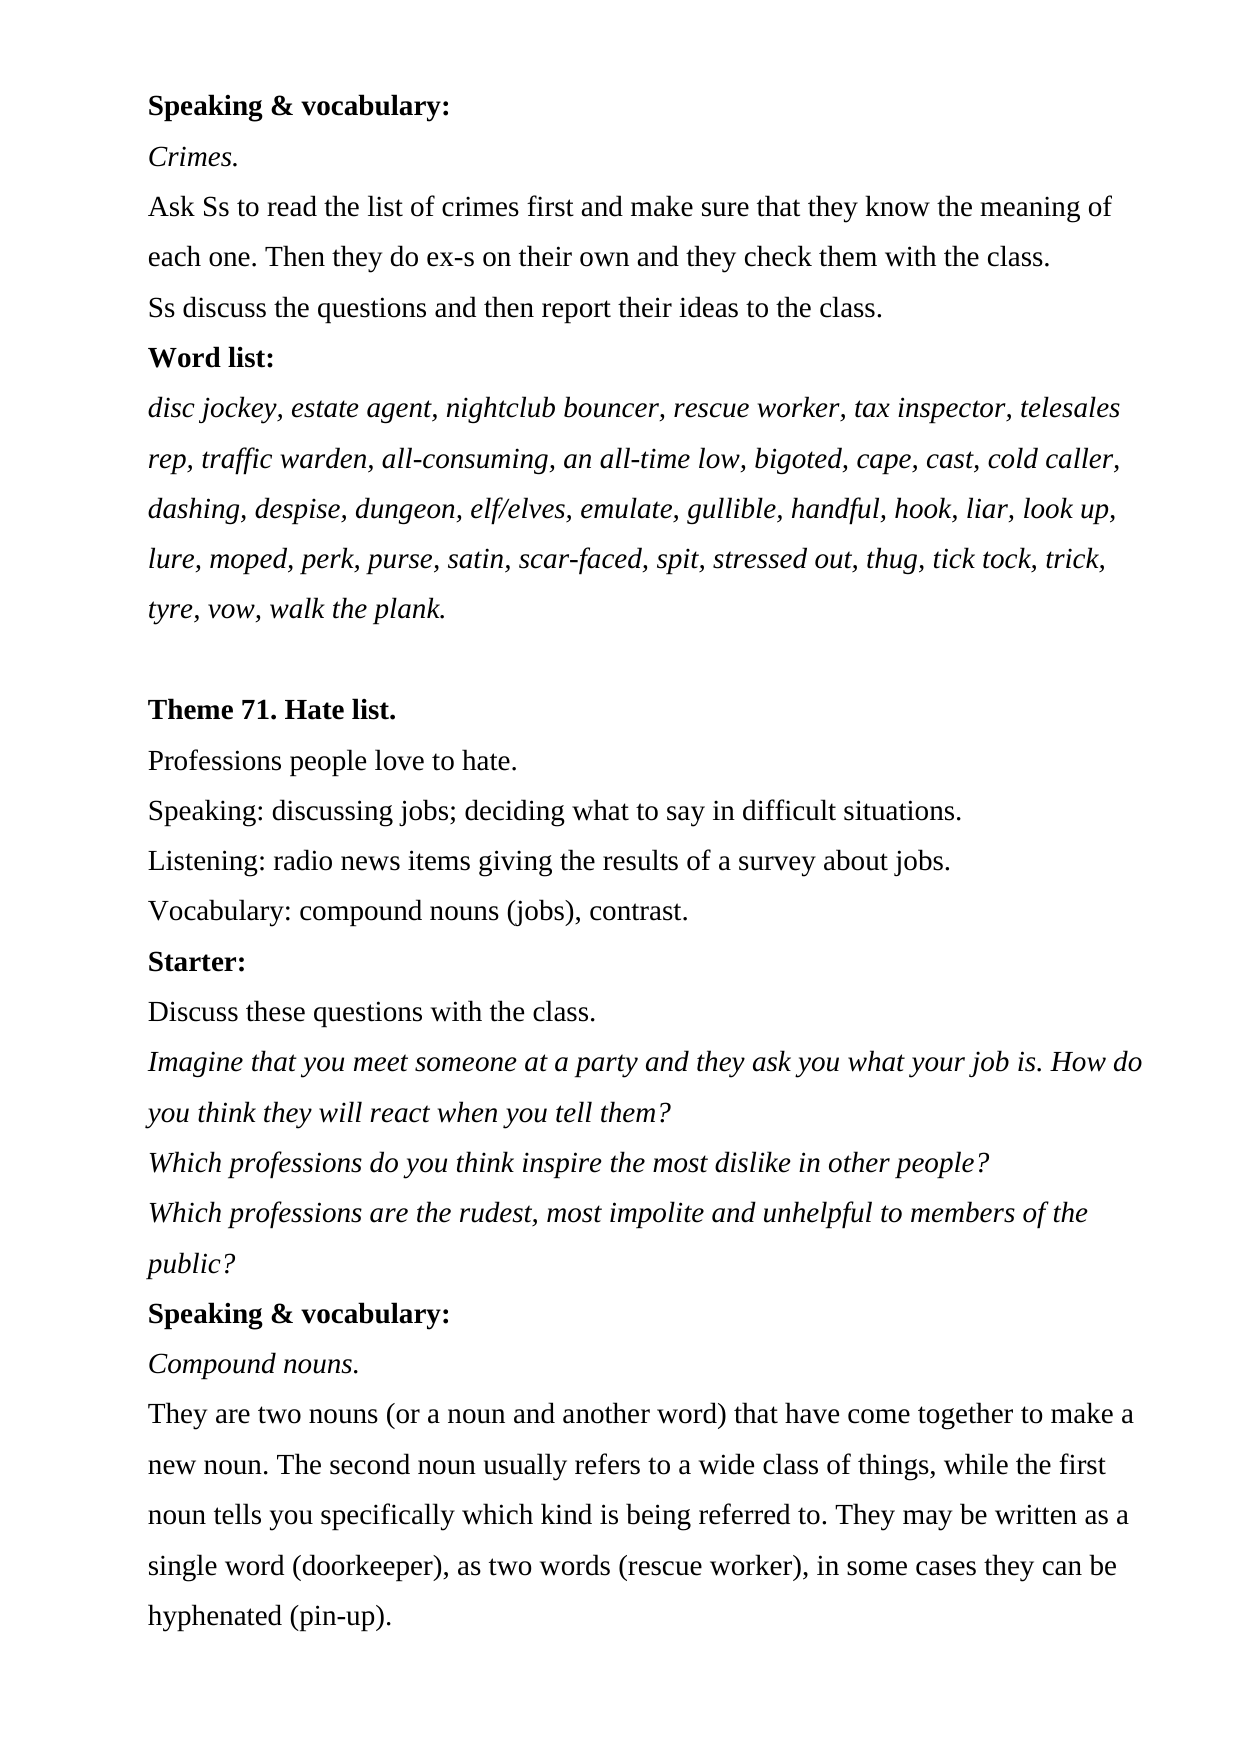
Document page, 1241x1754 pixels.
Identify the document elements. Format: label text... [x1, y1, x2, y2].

text Listening: radio news items giving the results of a survey about jobs. [148, 843, 1152, 877]
text Which professions do you think inspire the most dislike in other people? [148, 1145, 1152, 1179]
text Imagine that you meet someone at a party and they ask you what your job is. How do you think they will react when you tell them? [148, 1044, 1152, 1128]
text Crimes. [148, 139, 1152, 172]
text Discuss these questions with the class. [148, 994, 1152, 1028]
text Compound nouns. [148, 1346, 1152, 1380]
text Starter: [148, 944, 1152, 977]
text Professions people love to hate. [148, 743, 1152, 776]
text Vocabulary: compound nouns (jobs), contrast. [148, 893, 1152, 927]
text They are two nouns (or a noun and another word) that have come together to make a new noun. The second noun usually refers to a wide class of things, while the first noun tells you specifically which kind is being referred to. They may be written as a single word (doorkeeper), as two words (rescue worker), in some cases they can be hyphenated (pin-up). [148, 1397, 1152, 1631]
text Speaking: discussing jobs; deciding what to say in difficult situations. [148, 793, 1152, 826]
text Theme 71. Hate list. [148, 692, 1152, 726]
text Ss discuss the questions and then report their ideas to the class. [148, 290, 1152, 323]
text Ask Ss to read the list of crimes first and make sure that they know the meaning of each one. Then they do ex-s on their own and they check them with the class. [148, 189, 1152, 273]
text Speaking & vocabulary: [148, 88, 1152, 122]
text Word list: [148, 340, 1152, 374]
text Speaking & vocabulary: [148, 1296, 1152, 1329]
text Which professions are the rudest, most impolite and unhelpful to members of the public? [148, 1195, 1152, 1279]
text disc jockey, estate agent, nightclub bouncer, rescue worker, tax inspector, telesales rep, traffic warden, all-consuming, an all-time low, bigoted, cape, cast, cold caller, dashing, despise, dungeon, elf/elves, emulate, gullible, handful, hook, liar, look up, lure, moped, perk, purse, satin, scar-faced, spit, stressed out, thug, tick tock, trick, tyre, vow, walk the plank. [148, 390, 1152, 625]
